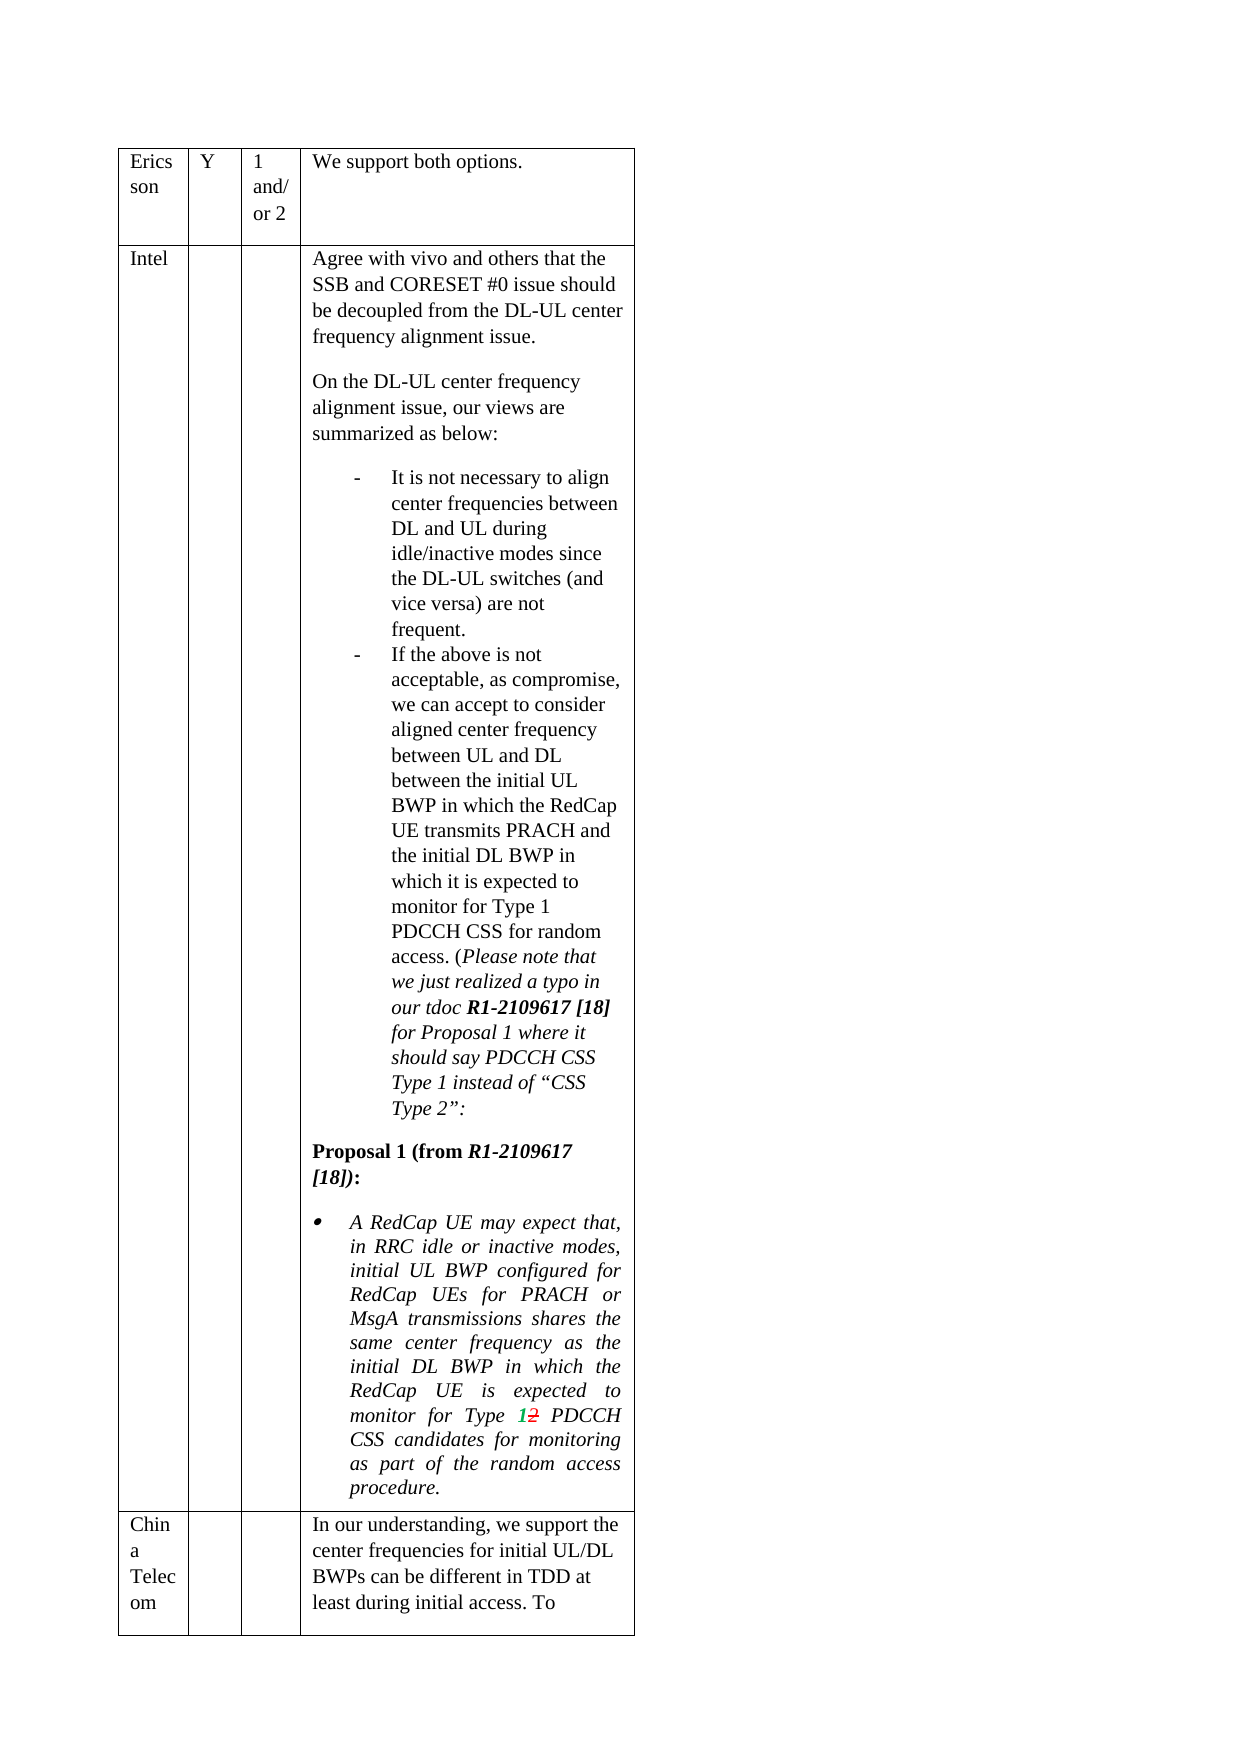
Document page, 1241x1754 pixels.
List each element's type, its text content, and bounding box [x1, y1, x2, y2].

table_cell Agree with vivo and others that the SSB and CORESET #0 issue should be decoupled from the DL-UL center frequency alignment issue. On the DL-UL center frequency alignment issue, our views are summarized as below: It is not necessary to align center frequencies between DL and UL during idle/inactive modes since the DL-UL switches (and vice versa) are not frequent. If the above is not acceptable, as compromise, we can accept to consider aligned center frequency between UL and DL between the initial UL BWP in which the RedCap UE transmits PRACH and the initial DL BWP in which it is expected to monitor for Type 1 PDCCH CSS for random access. (Please note that we just realized a typo in our tdoc R1-2109617 [18] for Proposal 1 where it should say PDCCH CSS Type 1 instead of “CSS Type 2”: Proposal 1 (from R1-2109617 [18]): A RedCap UE may expect that, in RRC idle or inactive modes, initial UL BWP configured for RedCap UEs for PRACH or MsgA transmissions shares the same center frequency as the initial DL BWP in which the RedCap UE is expected to monitor for Type 12 PDCCH CSS candidates for monitoring as part of the random access procedure. [301, 246, 634, 1511]
table_cell Intel [119, 246, 188, 1511]
table_cell [242, 1512, 300, 1635]
table_cell 1 and/or 2 [242, 149, 300, 245]
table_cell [301, 1512, 634, 1635]
table_cell [189, 246, 241, 1511]
table_cell China Telecom [119, 1512, 188, 1635]
table_cell We support both options. [301, 149, 634, 245]
table_cell [189, 1512, 241, 1635]
table_cell Y [189, 149, 241, 245]
table_cell Ericsson [119, 149, 188, 245]
table_cell [242, 246, 300, 1511]
